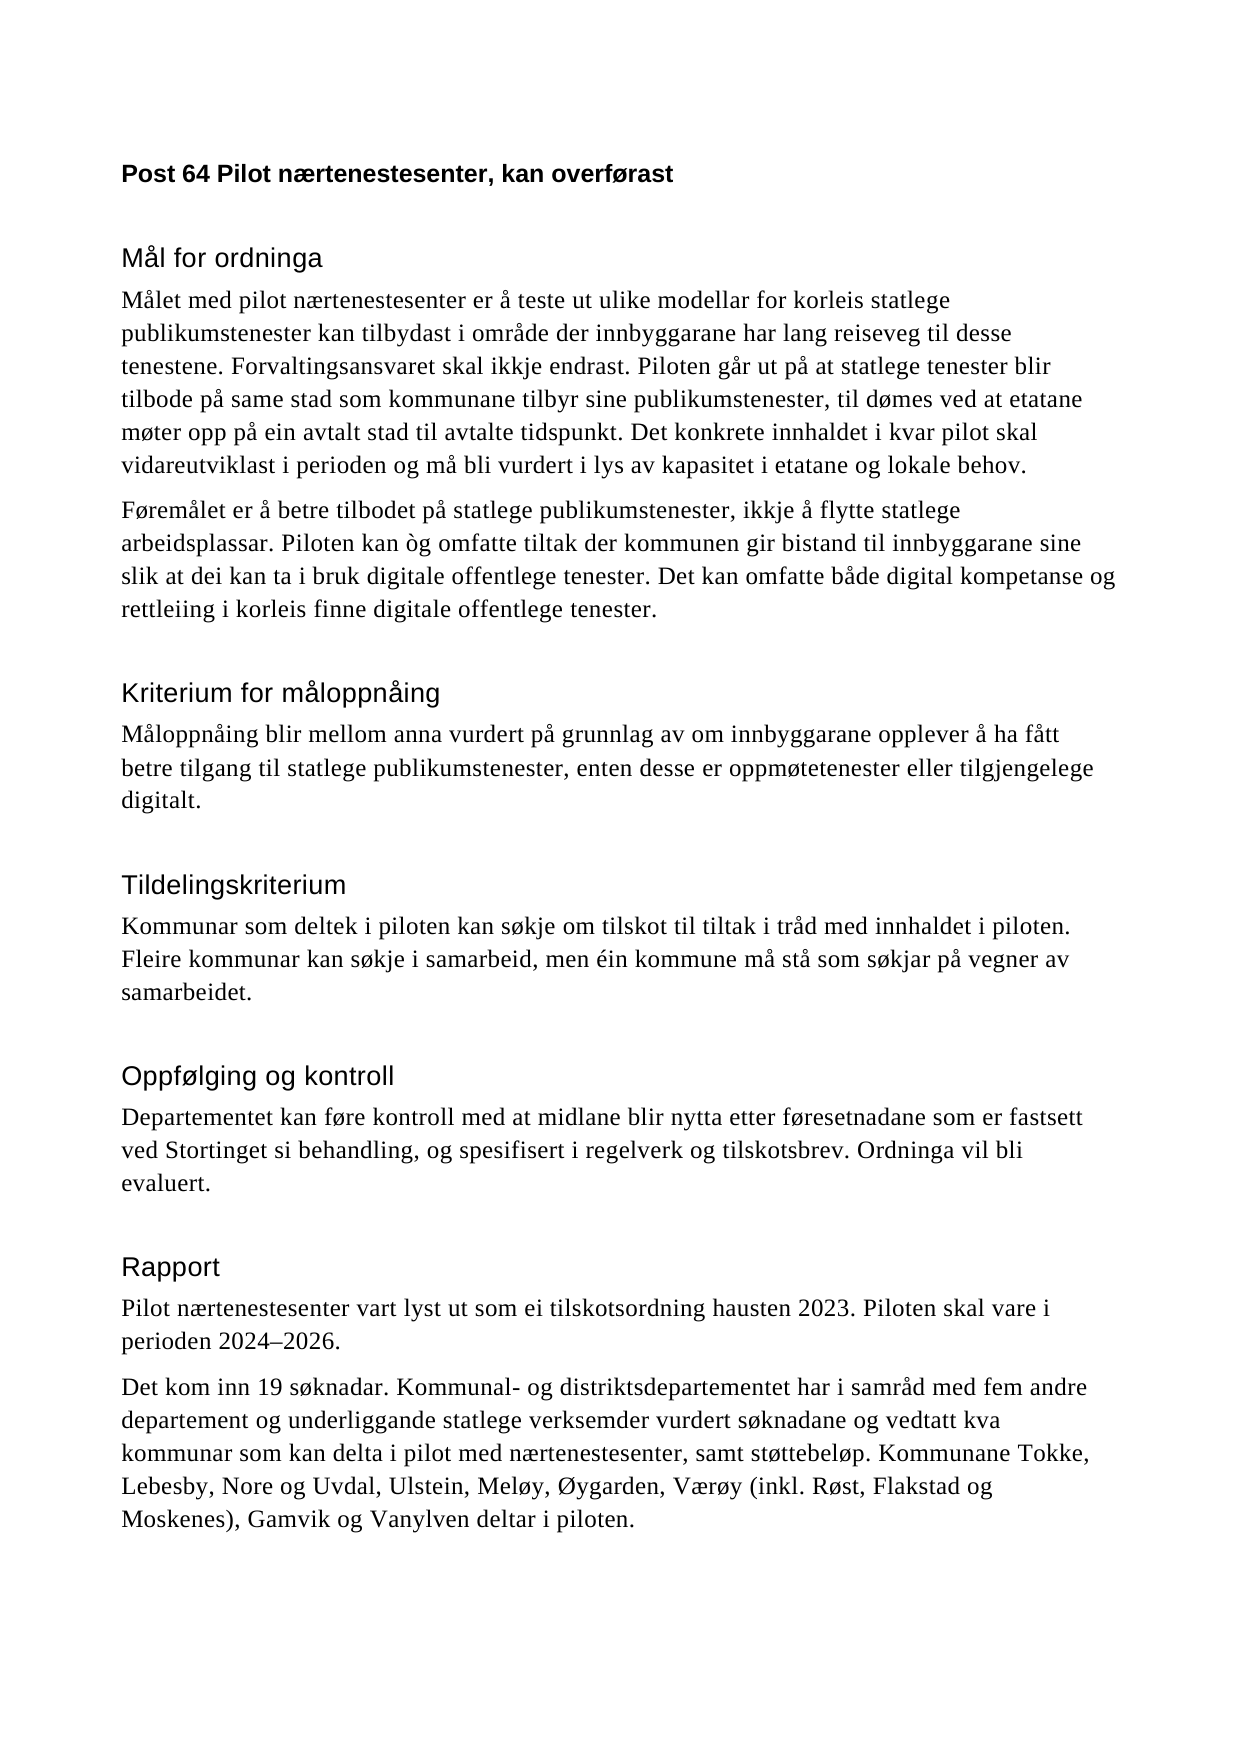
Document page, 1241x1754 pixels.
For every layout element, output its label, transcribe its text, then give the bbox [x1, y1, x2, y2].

text Tildelingskriterium [121, 869, 1119, 900]
text Post 64 Pilot nærtenestesenter, kan overførast [121, 159, 1119, 188]
text Departementet kan føre kontroll med at midlane blir nytta etter føresetnadane som er fastsett ved Stortinget si behandling, og spesifisert i regelverk og tilskotsbrev. Ordninga vil bli evaluert. [121, 1102, 1119, 1197]
text Kommunar som deltek i piloten kan søkje om tilskot til tiltak i tråd med innhaldet i piloten. Fleire kommunar kan søkje i samarbeid, men éin kommune må stå som søkjar på vegner av samarbeidet. [121, 911, 1119, 1006]
text Pilot nærtenestesenter vart lyst ut som ei tilskotsordning hausten 2023. Piloten skal vare i perioden 2024–2026. [121, 1293, 1119, 1355]
text Rapport [121, 1251, 1119, 1282]
text Føremålet er å betre tilbodet på statlege publikumstenester, ikkje å flytte statlege arbeidsplassar. Piloten kan òg omfatte tiltak der kommunen gir bistand til innbyggarane sine slik at dei kan ta i bruk digitale offentlege tenester. Det kan omfatte både digital kompetanse og rettleiing i korleis finne digitale offentlege tenester. [121, 495, 1119, 623]
text Det kom inn 19 søknadar. Kommunal- og distriktsdepartementet har i samråd med fem andre departement og underliggande statlege verksemder vurdert søknadane og vedtatt kva kommunar som kan delta i pilot med nærtenestesenter, samt støttebeløp. Kommunane Tokke, Lebesby, Nore og Uvdal, Ulstein, Meløy, Øygarden, Værøy (inkl. Røst, Flakstad og Moskenes), Gamvik og Vanylven deltar i piloten. [121, 1372, 1119, 1533]
text Kriterium for måloppnåing [121, 677, 1119, 709]
text Mål for ordninga [121, 242, 1119, 274]
text Måloppnåing blir mellom anna vurdert på grunnlag av om innbyggarane opplever å ha fått betre tilgang til statlege publikumstenester, enten desse er oppmøtetenester eller tilgjengelege digitalt. [121, 719, 1119, 814]
text Målet med pilot nærtenestesenter er å teste ut ulike modellar for korleis statlege publikumstenester kan tilbydast i område der innbyggarane har lang reiseveg til desse tenestene. Forvaltingsansvaret skal ikkje endrast. Piloten går ut på at statlege tenester blir tilbode på same stad som kommunane tilbyr sine publikumstenester, til dømes ved at etatane møter opp på ein avtalt stad til avtalte tidspunkt. Det konkrete innhaldet i kvar pilot skal vidareutviklast i perioden og må bli vurdert i lys av kapasitet i etatane og lokale behov. [121, 285, 1119, 478]
text Oppfølging og kontroll [121, 1060, 1119, 1091]
